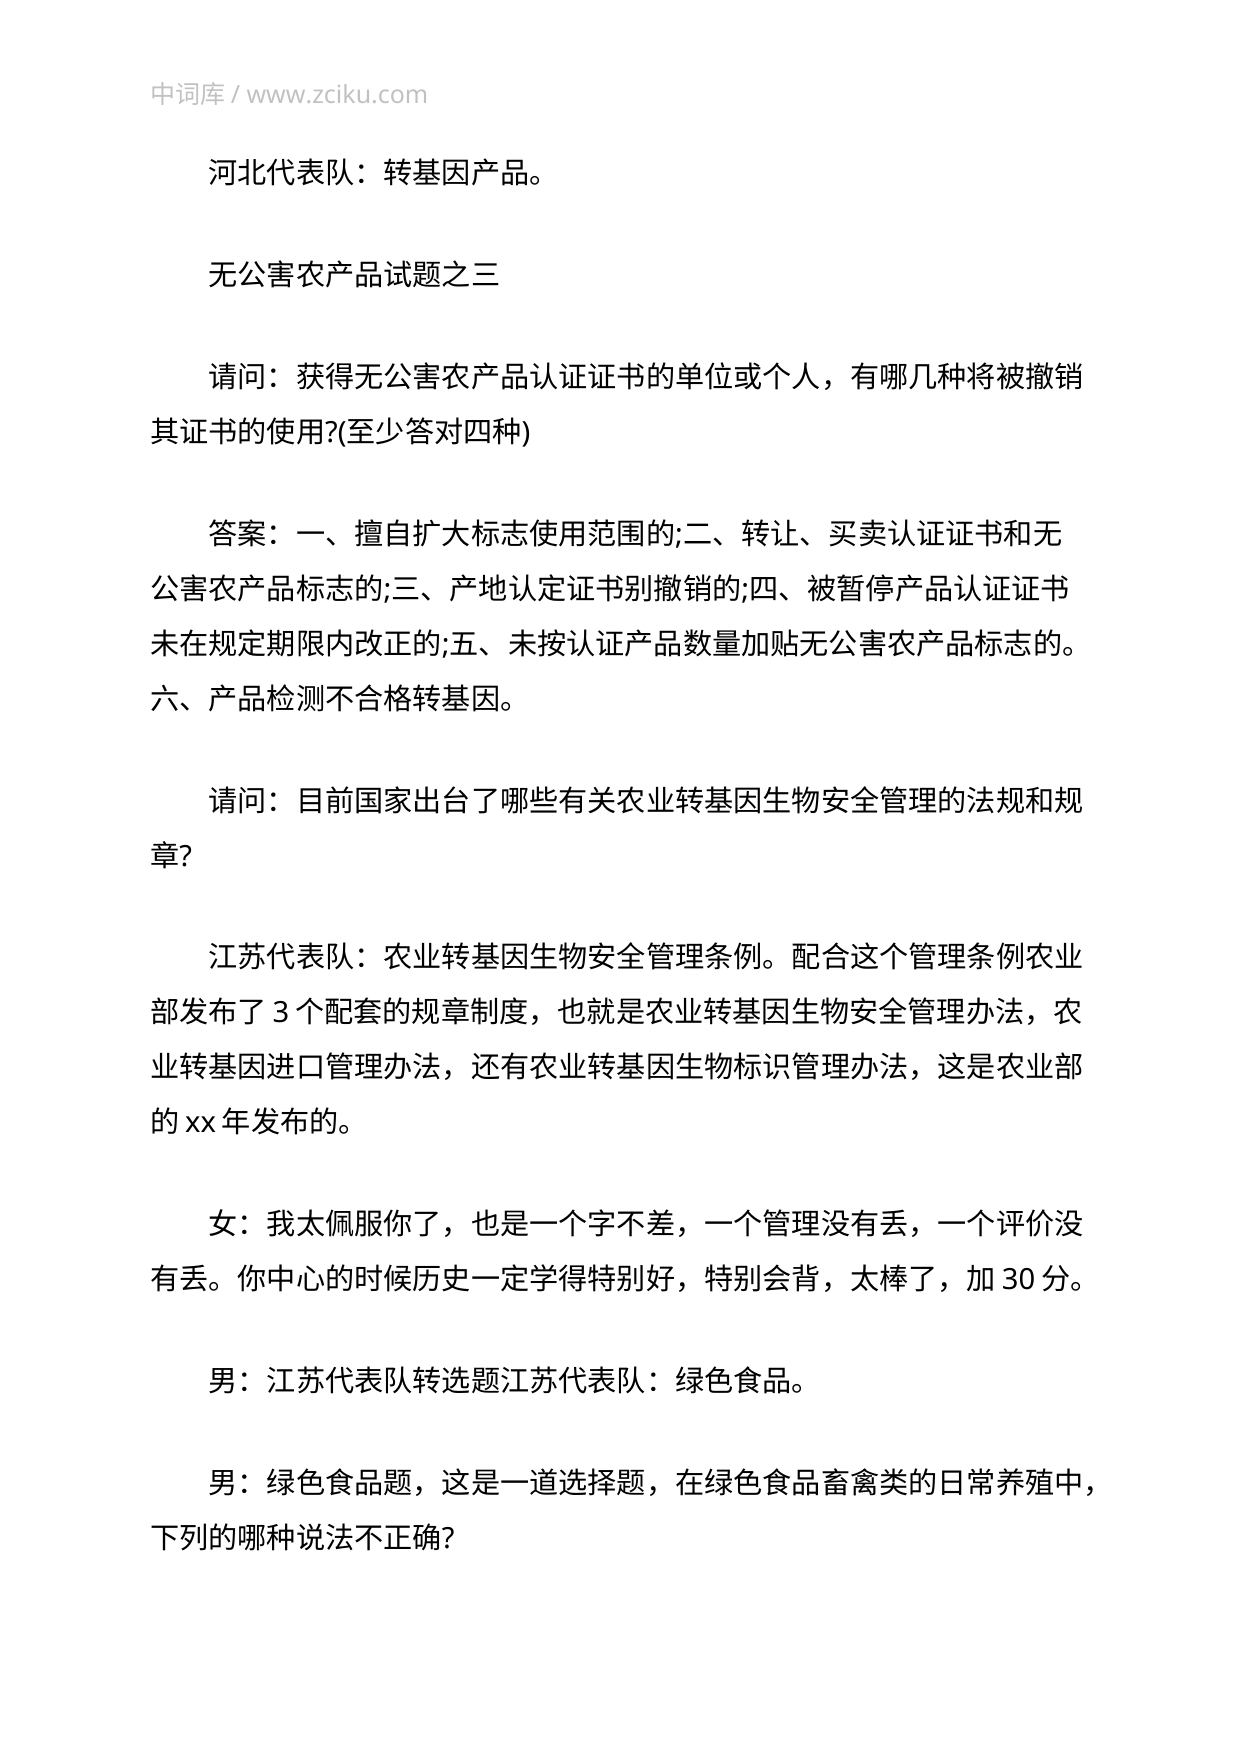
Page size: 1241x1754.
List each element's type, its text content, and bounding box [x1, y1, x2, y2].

text 请问：获得无公害农产品认证证书的单位或个人，有哪几种将被撤销其证书的使用?(至少答对四种) [150, 353, 1090, 451]
text 女：我太佩服你了，也是一个字不差，一个管理没有丢，一个评价没有丢。你中心的时候历史一定学得特别好，特别会背，太棒了，加30分。 [150, 1201, 1090, 1298]
text 男：江苏代表队转选题江苏代表队：绿色食品。 [150, 1358, 1090, 1400]
text 无公害农产品试题之三 [150, 252, 1090, 294]
text 男：绿色食品题，这是一道选择题，在绿色食品畜禽类的日常养殖中，下列的哪种说法不正确? [150, 1459, 1090, 1557]
text 江苏代表队：农业转基因生物安全管理条例。配合这个管理条例农业部发布了3个配套的规章制度，也就是农业转基因生物安全管理办法，农业转基因进口管理办法，还有农业转基因生物标识管理办法，这是农业部的xx年发布的。 [150, 934, 1090, 1141]
text 请问：目前国家出台了哪些有关农业转基因生物安全管理的法规和规章? [150, 777, 1090, 874]
text 河北代表队：转基因产品。 [150, 150, 1090, 192]
text 答案：一、擅自扩大标志使用范围的;二、转让、买卖认证证书和无公害农产品标志的;三、产地认定证书别撤销的;四、被暂停产品认证证书未在规定期限内改正的;五、未按认证产品数量加贴无公害农产品标志的。六、产品检测不合格转基因。 [150, 510, 1090, 718]
